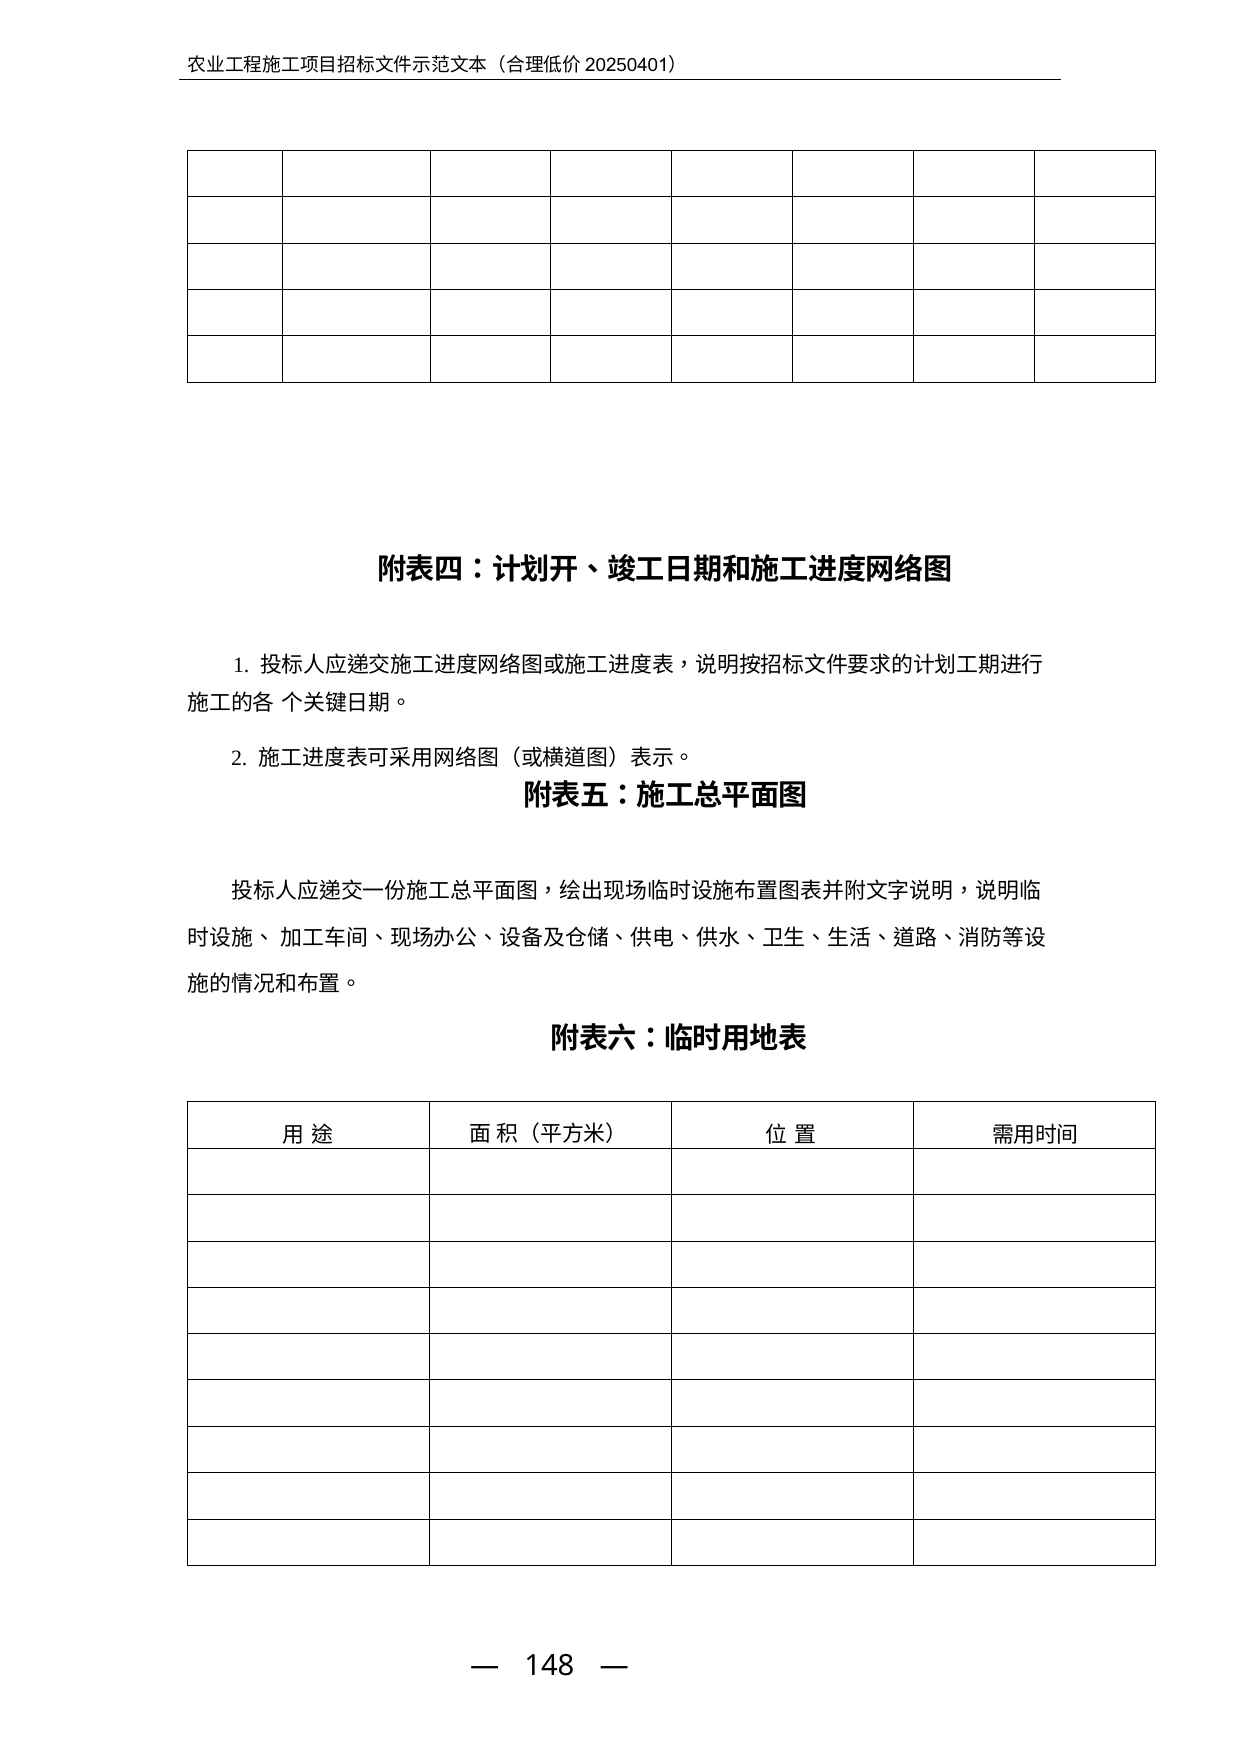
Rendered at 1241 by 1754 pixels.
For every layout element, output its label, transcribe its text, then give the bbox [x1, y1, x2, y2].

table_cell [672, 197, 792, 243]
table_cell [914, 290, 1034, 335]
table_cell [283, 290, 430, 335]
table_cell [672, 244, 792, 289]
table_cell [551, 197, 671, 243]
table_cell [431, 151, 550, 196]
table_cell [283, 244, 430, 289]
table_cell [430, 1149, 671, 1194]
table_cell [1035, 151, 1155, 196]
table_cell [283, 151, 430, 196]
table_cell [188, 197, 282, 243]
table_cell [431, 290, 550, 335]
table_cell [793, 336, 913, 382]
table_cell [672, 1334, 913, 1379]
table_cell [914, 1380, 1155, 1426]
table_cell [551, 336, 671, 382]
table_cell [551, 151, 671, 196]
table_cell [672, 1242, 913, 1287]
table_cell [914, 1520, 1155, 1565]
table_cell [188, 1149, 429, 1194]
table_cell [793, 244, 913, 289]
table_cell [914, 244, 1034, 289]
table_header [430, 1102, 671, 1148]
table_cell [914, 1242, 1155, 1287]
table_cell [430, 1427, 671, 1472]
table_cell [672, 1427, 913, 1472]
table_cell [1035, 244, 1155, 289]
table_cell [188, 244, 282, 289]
text 投标人应递交一份施工总平面图，绘出现场临时设施布置图表并附文字说明，说明临时设施、 加工车间、现场办公、设备及仓储、供电、供水、卫生、生活、道路、消防等设施的情况和布置。 [187, 875, 1053, 998]
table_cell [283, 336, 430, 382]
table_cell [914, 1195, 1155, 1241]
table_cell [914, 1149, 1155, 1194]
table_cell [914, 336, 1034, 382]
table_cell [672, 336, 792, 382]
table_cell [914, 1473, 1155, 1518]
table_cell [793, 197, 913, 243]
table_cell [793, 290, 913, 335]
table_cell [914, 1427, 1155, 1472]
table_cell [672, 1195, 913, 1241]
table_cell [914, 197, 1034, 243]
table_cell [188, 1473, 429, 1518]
text 2. 施工进度表可采用网络图（或横道图）表示。 [231, 743, 1053, 771]
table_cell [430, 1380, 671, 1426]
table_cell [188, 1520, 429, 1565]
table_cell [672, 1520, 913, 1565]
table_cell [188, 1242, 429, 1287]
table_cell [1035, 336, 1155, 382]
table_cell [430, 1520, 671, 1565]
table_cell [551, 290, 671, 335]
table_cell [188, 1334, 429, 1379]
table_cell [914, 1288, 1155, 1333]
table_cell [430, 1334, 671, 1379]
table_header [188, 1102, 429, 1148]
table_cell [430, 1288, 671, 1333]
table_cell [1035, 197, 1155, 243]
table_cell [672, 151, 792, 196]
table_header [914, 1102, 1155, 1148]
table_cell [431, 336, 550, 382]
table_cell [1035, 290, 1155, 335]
text 附表五：施工总平面图 [523, 776, 1053, 812]
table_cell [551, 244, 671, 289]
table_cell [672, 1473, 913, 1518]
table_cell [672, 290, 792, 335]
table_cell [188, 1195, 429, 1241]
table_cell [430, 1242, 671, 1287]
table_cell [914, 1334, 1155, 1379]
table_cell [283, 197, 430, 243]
text 附表四：计划开、竣工日期和施工进度网络图 [377, 550, 1053, 586]
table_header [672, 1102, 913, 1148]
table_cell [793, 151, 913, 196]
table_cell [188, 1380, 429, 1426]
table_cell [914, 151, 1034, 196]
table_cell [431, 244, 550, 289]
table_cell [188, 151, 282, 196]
text 附表六：临时用地表 [551, 1020, 1053, 1056]
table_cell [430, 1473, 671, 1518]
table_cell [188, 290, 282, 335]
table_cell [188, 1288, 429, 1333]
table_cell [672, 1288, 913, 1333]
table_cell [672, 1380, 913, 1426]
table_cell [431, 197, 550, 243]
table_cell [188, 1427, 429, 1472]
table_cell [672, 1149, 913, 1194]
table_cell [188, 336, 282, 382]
text 1. 投标人应递交施工进度网络图或施工进度表，说明按招标文件要求的计划工期进行施工的各 个关键日期。 [187, 649, 1053, 716]
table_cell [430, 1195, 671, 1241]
